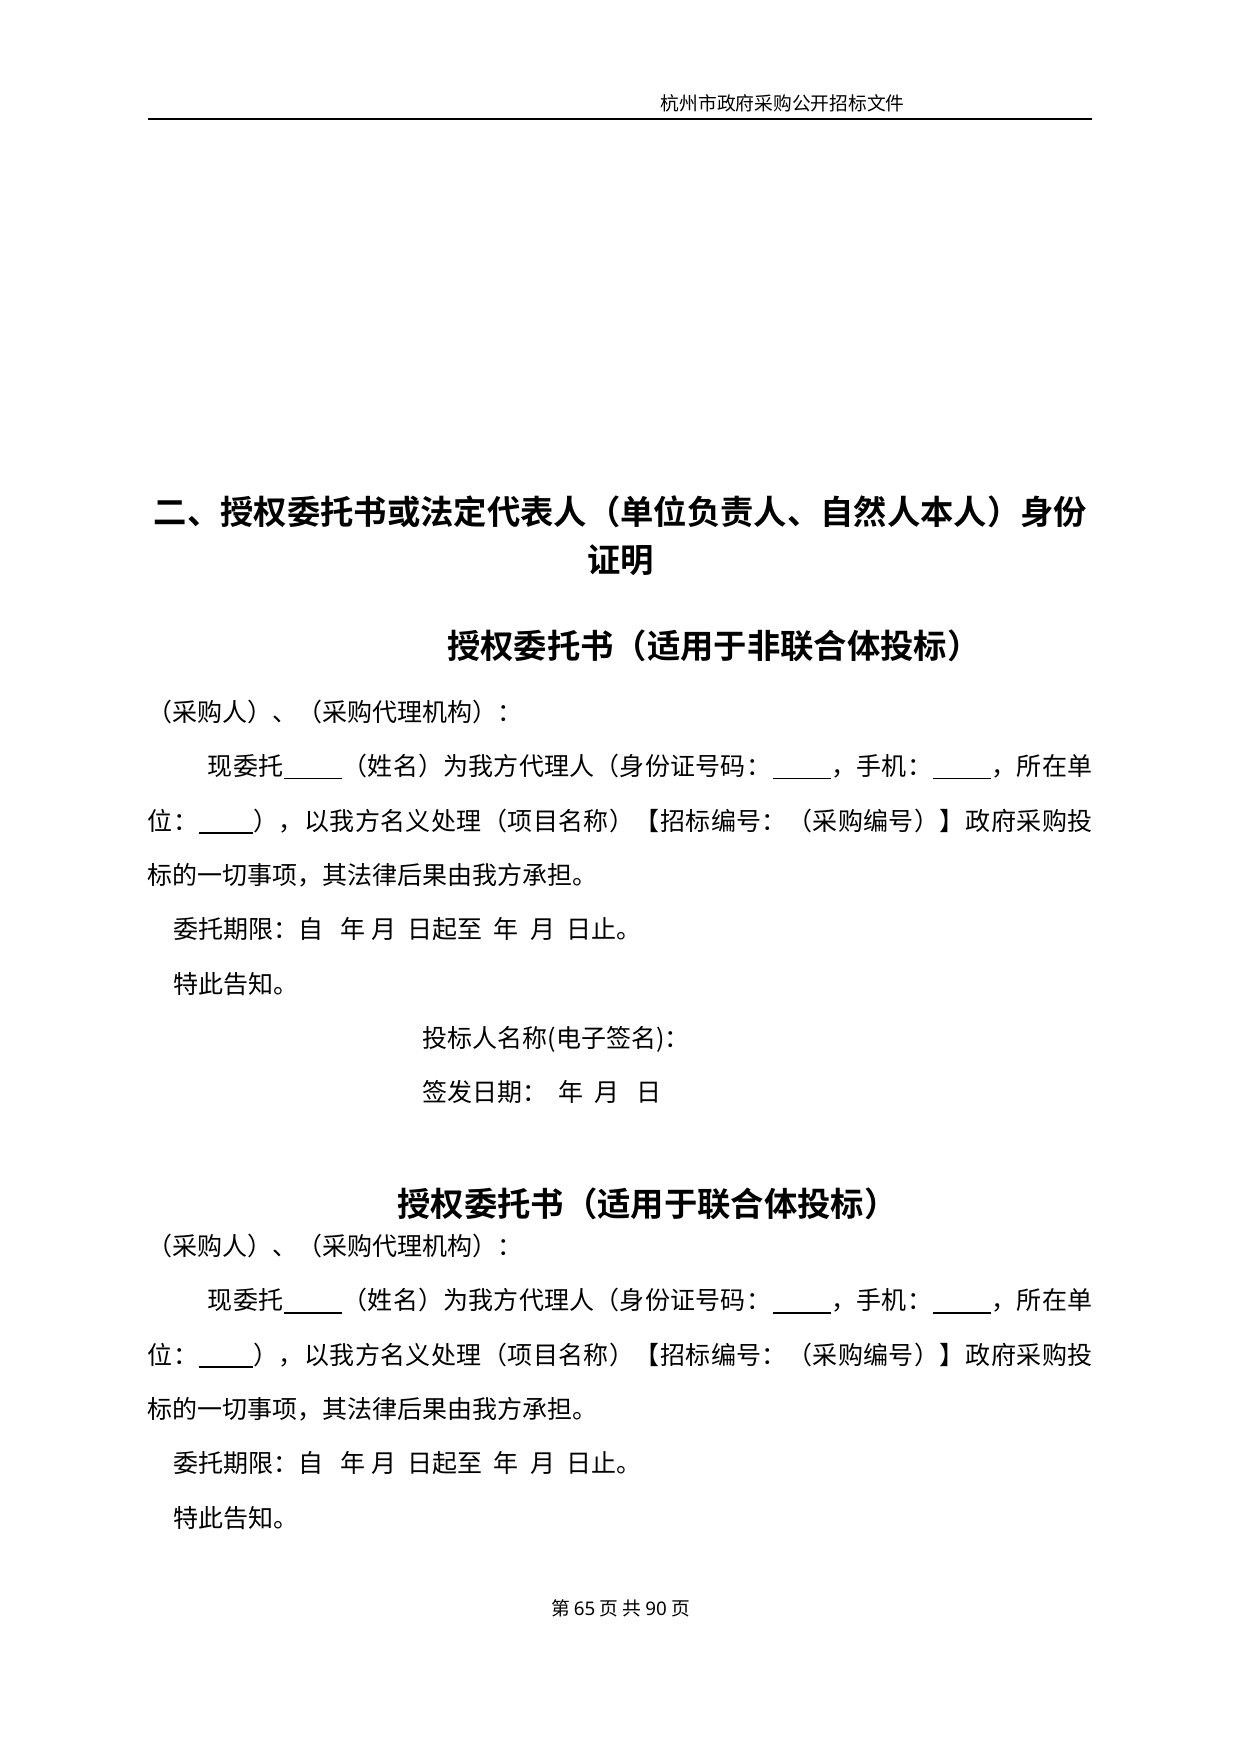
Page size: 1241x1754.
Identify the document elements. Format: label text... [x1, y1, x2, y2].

text 签发日期： 年 月 日 [148, 1073, 1092, 1109]
text （采购人）、（采购代理机构）： [148, 1226, 1092, 1263]
text 授权委托书（适用于联合体投标） [148, 1178, 1092, 1226]
text 特此告知。 [148, 1498, 1092, 1534]
text 投标人名称(电子签名)： [148, 1018, 1092, 1055]
text 委托期限：自 年 月 日起至 年 月 日止。 [148, 910, 1092, 946]
text 授权委托书（适用于非联合体投标） [148, 620, 1092, 668]
text 委托期限：自 年 月 日起至 年 月 日止。 [148, 1444, 1092, 1480]
text （采购人）、（采购代理机构）： [148, 692, 1092, 728]
text 特此告知。 [148, 964, 1092, 1000]
text 二、授权委托书或法定代表人（单位负责人、自然人本人）身份证明 [148, 486, 1092, 582]
text 现委托 （姓名）为我方代理人（身份证号码： ，手机： ，所在单位： ），以我方名义处理（项目名称）【招标编号：（采购编号）】政府采购投标的一切事项，其法律后果由我方承担。 [148, 1281, 1092, 1426]
text 现委托 （姓名）为我方代理人（身份证号码： ，手机： ，所在单位： ），以我方名义处理（项目名称）【招标编号：（采购编号）】政府采购投标的一切事项，其法律后果由我方承担。 [148, 747, 1092, 892]
